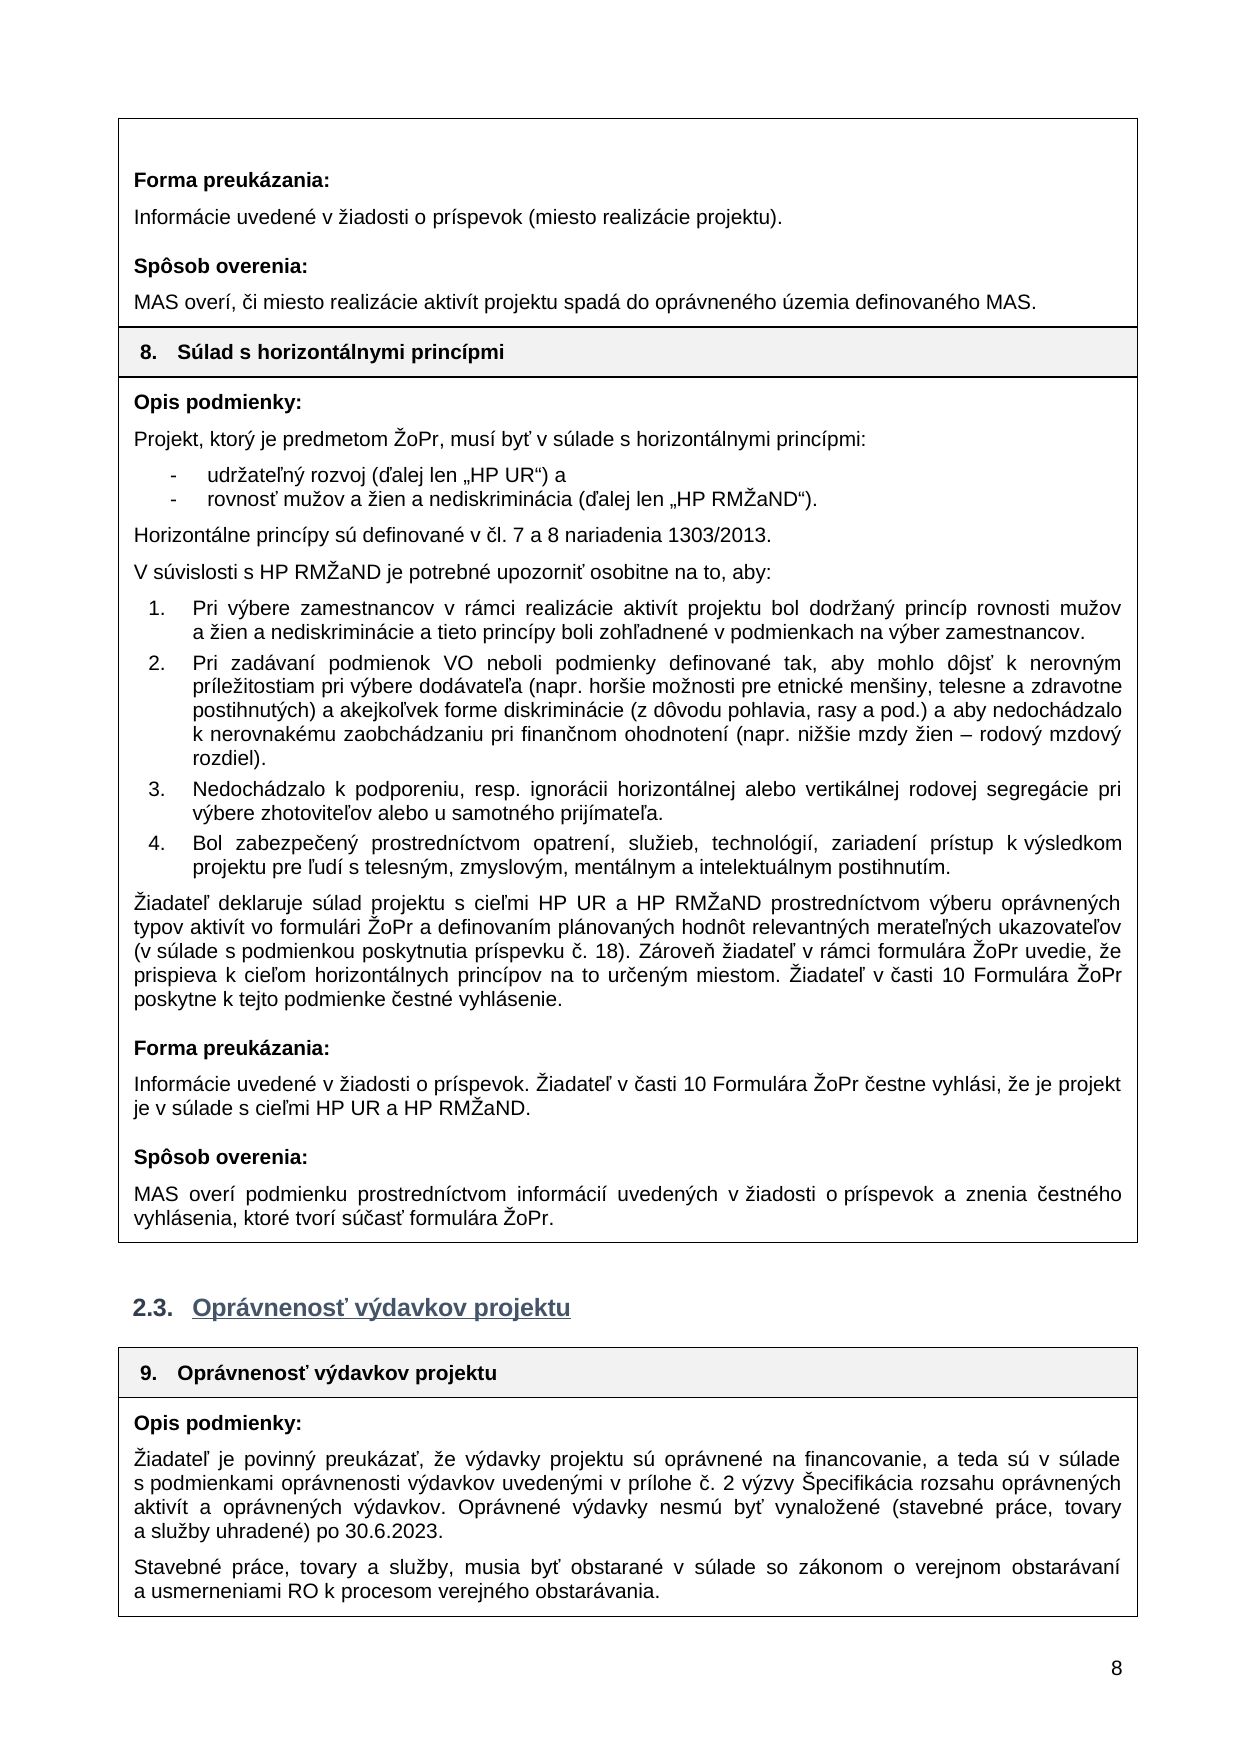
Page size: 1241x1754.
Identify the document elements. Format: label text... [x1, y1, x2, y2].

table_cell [119, 1398, 1137, 1616]
table_cell Súlad s horizontálnymi princípmi [119, 328, 1137, 376]
table_header Oprávnenosť výdavkov projektu [119, 1348, 1137, 1397]
table_cell Opis podmienky: Projekt, ktorý je predmetom ŽoPr, musí byť v súlade s horizontálnymi princípmi: udržateľný rozvoj (ďalej len „HP UR“) a rovnosť mužov a žien a nediskriminácia (ďalej len „HP RMŽaND“). Horizontálne princípy sú definované v čl. 7 a 8 nariadenia 1303/2013. V súvislosti s HP RMŽaND je potrebné upozorniť osobitne na to, aby: Pri výbere zamestnancov v rámci realizácie aktivít projektu bol dodržaný princíp rovnosti mužov a žien a nediskriminácie a tieto princípy boli zohľadnené v podmienkach na výber zamestnancov. Pri zadávaní podmienok VO neboli podmienky definované tak, aby mohlo dôjsť k nerovným príležitostiam pri výbere dodávateľa (napr. horšie možnosti pre etnické menšiny, telesne a zdravotne postihnutých) a akejkoľvek forme diskriminácie (z dôvodu pohlavia, rasy a pod.) a aby nedochádzalo k nerovnakému zaobchádzaniu pri finančnom ohodnotení (napr. nižšie mzdy žien – rodový mzdový rozdiel). Nedochádzalo k podporeniu, resp. ignorácii horizontálnej alebo vertikálnej rodovej segregácie pri výbere zhotoviteľov alebo u samotného prijímateľa. Bol zabezpečený prostredníctvom opatrení, služieb, technológií, zariadení prístup k výsledkom projektu pre ľudí s telesným, zmyslovým, mentálnym a intelektuálnym postihnutím. Žiadateľ deklaruje súlad projektu s cieľmi HP UR a HP RMŽaND prostredníctvom výberu oprávnených typov aktivít vo formulári ŽoPr a definovaním plánovaných hodnôt relevantných merateľných ukazovateľov (v súlade s podmienkou poskytnutia príspevku č. 18). Zároveň žiadateľ v rámci formulára ŽoPr uvedie, že prispieva k cieľom horizontálnych princípov na to určeným miestom. Žiadateľ v časti 10 Formulára ŽoPr poskytne k tejto podmienke čestné vyhlásenie. Forma preukázania: Informácie uvedené v žiadosti o príspevok. Žiadateľ v časti 10 Formulára ŽoPr čestne vyhlási, že je projekt je v súlade s cieľmi HP UR a HP RMŽaND. Spôsob overenia: MAS overí podmienku prostredníctvom informácií uvedených v žiadosti o príspevok a znenia čestného vyhlásenia, ktoré tvorí súčasť formulára ŽoPr. [119, 378, 1137, 1242]
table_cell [119, 119, 1137, 326]
subtitle Oprávnenosť výdavkov projektu [132, 1293, 1122, 1322]
